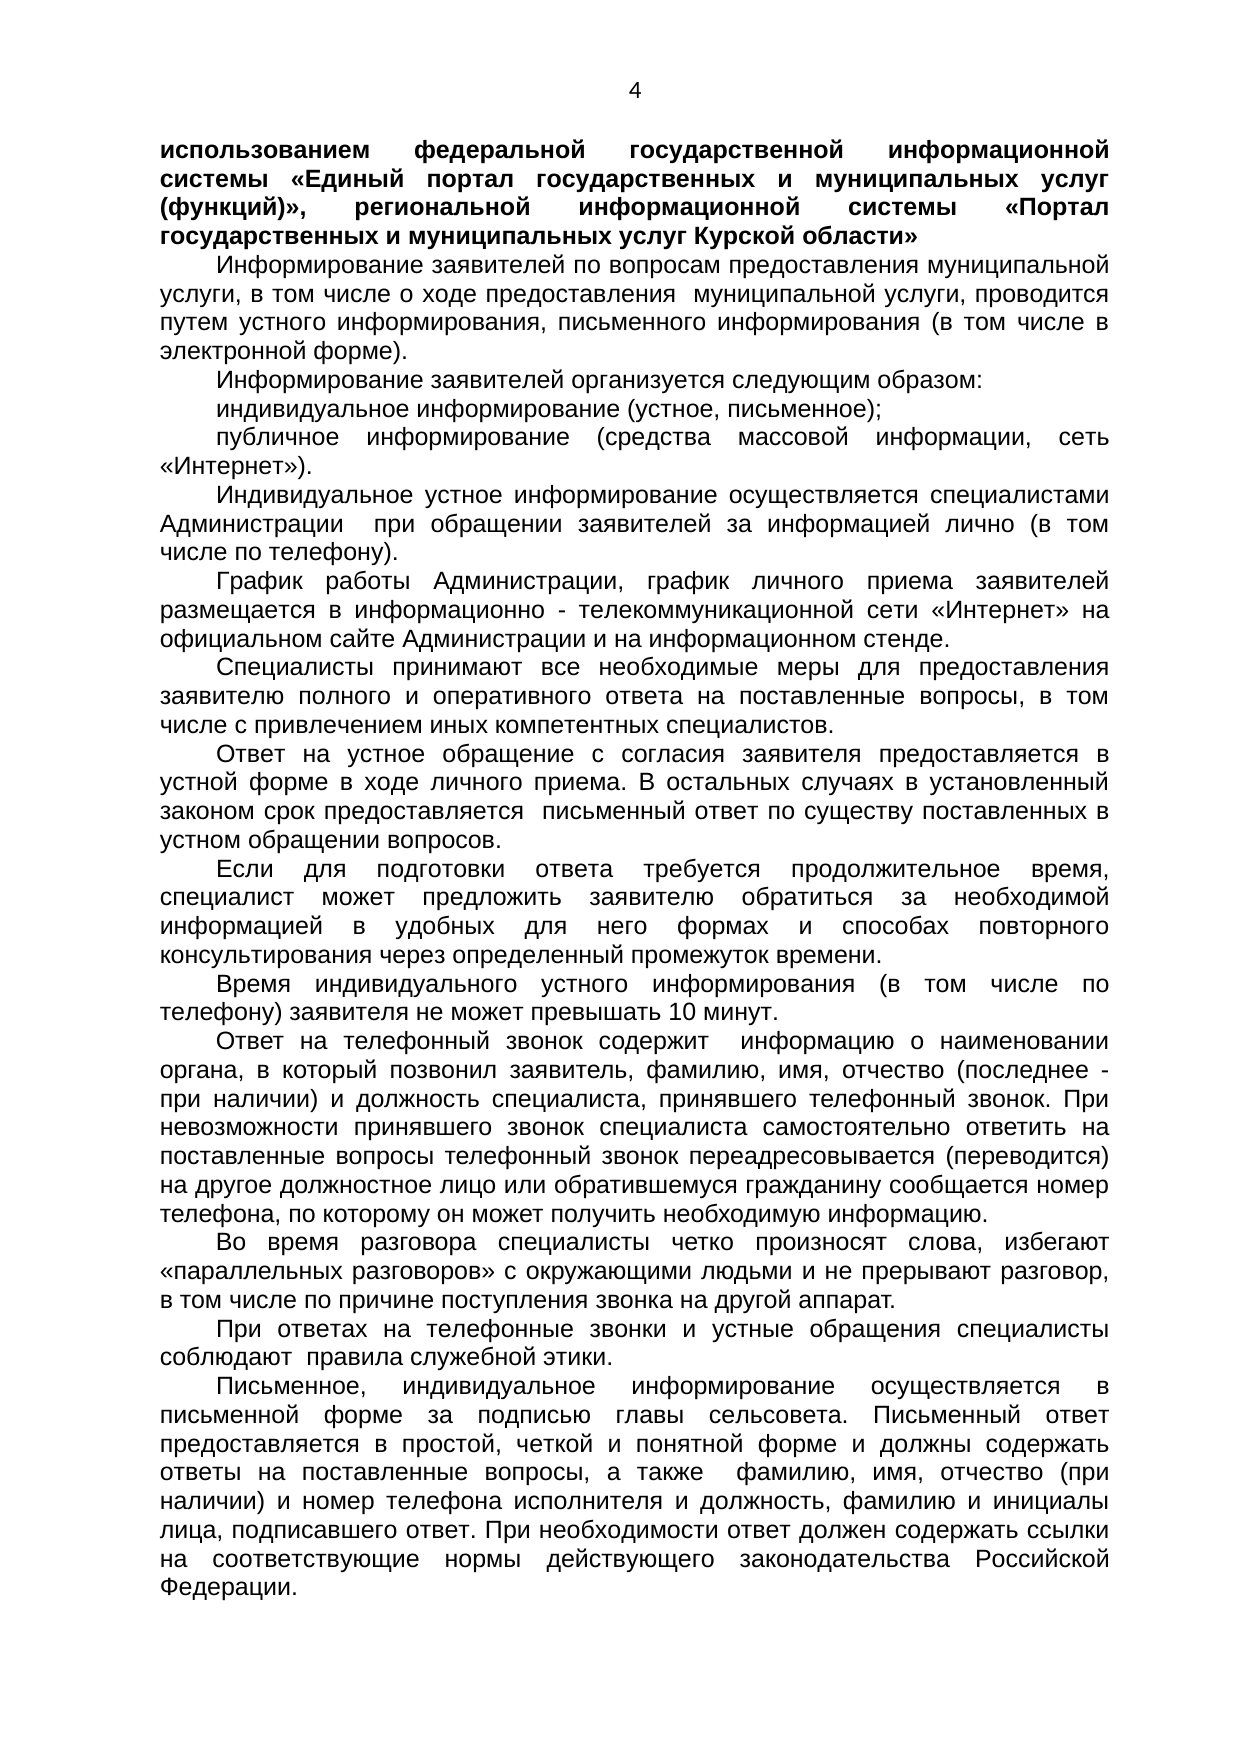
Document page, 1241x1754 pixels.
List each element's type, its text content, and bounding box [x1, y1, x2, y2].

text Если для подготовки ответа требуется продолжительное время, специалист может предложить заявителю обратиться за необходимой информацией в удобных для него формах и способах повторного консультирования через определенный промежуток времени. [159, 854, 1110, 969]
text Специалисты принимают все необходимые меры для предоставления заявителю полного и оперативного ответа на поставленные вопросы, в том числе с привлечением иных компетентных специалистов. [159, 652, 1110, 739]
text Информирование заявителей по вопросам предоставления муниципальной услуги, в том числе о ходе предоставления муниципальной услуги, проводится путем устного информирования, письменного информирования (в том числе в электронной форме). [159, 250, 1110, 365]
text Индивидуальное устное информирование осуществляется специалистами Администрации при обращении заявителей за информацией лично (в том числе по телефону). [159, 480, 1110, 566]
text При ответах на телефонные звонки и устные обращения специалисты соблюдают правила служебной этики. [159, 1314, 1110, 1371]
text Ответ на устное обращение с согласия заявителя предоставляется в устной форме в ходе личного приема. В остальных случаях в установленный законом срок предоставляется письменный ответ по существу поставленных в устном обращении вопросов. [159, 739, 1110, 854]
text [159, 135, 1110, 250]
text индивидуальное информирование (устное, письменное); [159, 394, 1110, 422]
text Информирование заявителей организуется следующим образом: [159, 365, 1110, 394]
text Ответ на телефонный звонок содержит информацию о наименовании органа, в который позвонил заявитель, фамилию, имя, отчество (последнее - при наличии) и должность специалиста, принявшего телефонный звонок. При невозможности принявшего звонок специалиста самостоятельно ответить на поставленные вопросы телефонный звонок переадресовывается (переводится) на другое должностное лицо или обратившемуся гражданину сообщается номер телефона, по которому он может получить необходимую информацию. [159, 1026, 1110, 1227]
text публичное информирование (средства массовой информации, сеть «Интернет»). [159, 422, 1110, 480]
text Время индивидуального устного информирования (в том числе по телефону) заявителя не может превышать 10 минут. [159, 969, 1110, 1026]
text График работы Администрации, график личного приема заявителей размещается в информационно - телекоммуникационной сети «Интернет» на официальном сайте Администрации и на информационном стенде. [159, 566, 1110, 652]
text Письменное, индивидуальное информирование осуществляется в письменной форме за подписью главы сельсовета. Письменный ответ предоставляется в простой, четкой и понятной форме и должны содержать ответы на поставленные вопросы, а также фамилию, имя, отчество (при наличии) и номер телефона исполнителя и должность, фамилию и инициалы лица, подписавшего ответ. При необходимости ответ должен содержать ссылки на соответствующие нормы действующего законодательства Российской Федерации. [159, 1371, 1110, 1601]
text Во время разговора специалисты четко произносят слова, избегают «параллельных разговоров» с окружающими людьми и не прерывают разговор, в том числе по причине поступления звонка на другой аппарат. [159, 1227, 1110, 1314]
